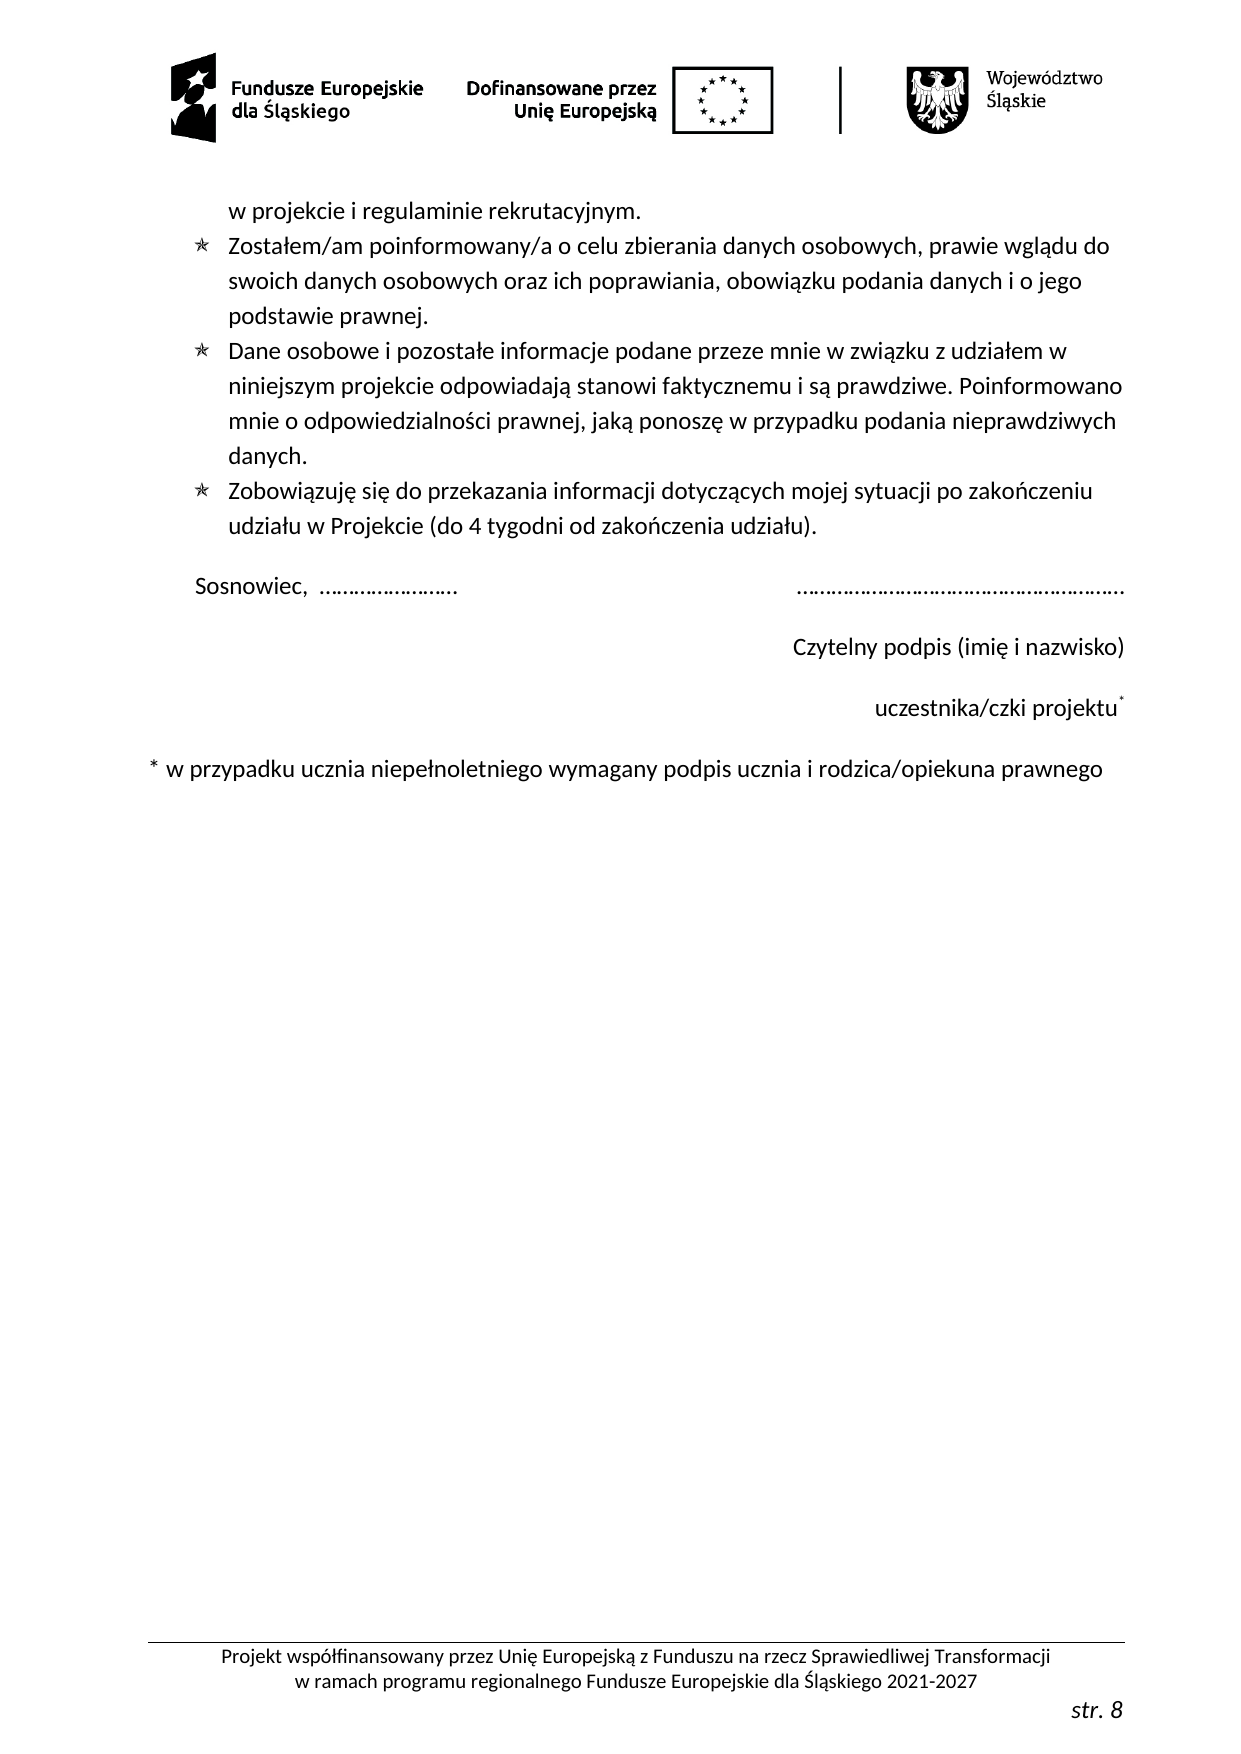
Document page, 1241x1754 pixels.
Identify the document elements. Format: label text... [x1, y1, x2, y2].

text Sosnowiec, …………………… ………………………………………………… Czytelny podpis (imię i nazwisko) uczestnika/czki projektu* [148, 570, 1125, 723]
list Oświadczam, iż spełniam warunki kwalifikujące mnie do udziału w projekcie określone w projekcie i regulaminie rekrutacyjnym. [191, 195, 1125, 226]
list Zobowiązuję się do przekazania informacji dotyczących mojej sytuacji po zakończeniu udziału w Projekcie (do 4 tygodni od zakończenia udziału). [191, 475, 1125, 541]
list Zostałem/am poinformowany/a o celu zbierania danych osobowych, prawie wglądu do swoich danych osobowych oraz ich poprawiania, obowiązku podania danych i o jego podstawie prawnej. [191, 230, 1125, 331]
text * w przypadku ucznia niepełnoletniego wymagany podpis ucznia i rodzica/opiekuna prawnego [148, 753, 1125, 784]
list Dane osobowe i pozostałe informacje podane przeze mnie w związku z udziałem w niniejszym projekcie odpowiadają stanowi faktycznemu i są prawdziwe. Poinformowano mnie o odpowiedzialności prawnej, jaką ponoszę w przypadku podania nieprawdziwych danych. [191, 335, 1125, 471]
picture [147, 29, 1125, 166]
